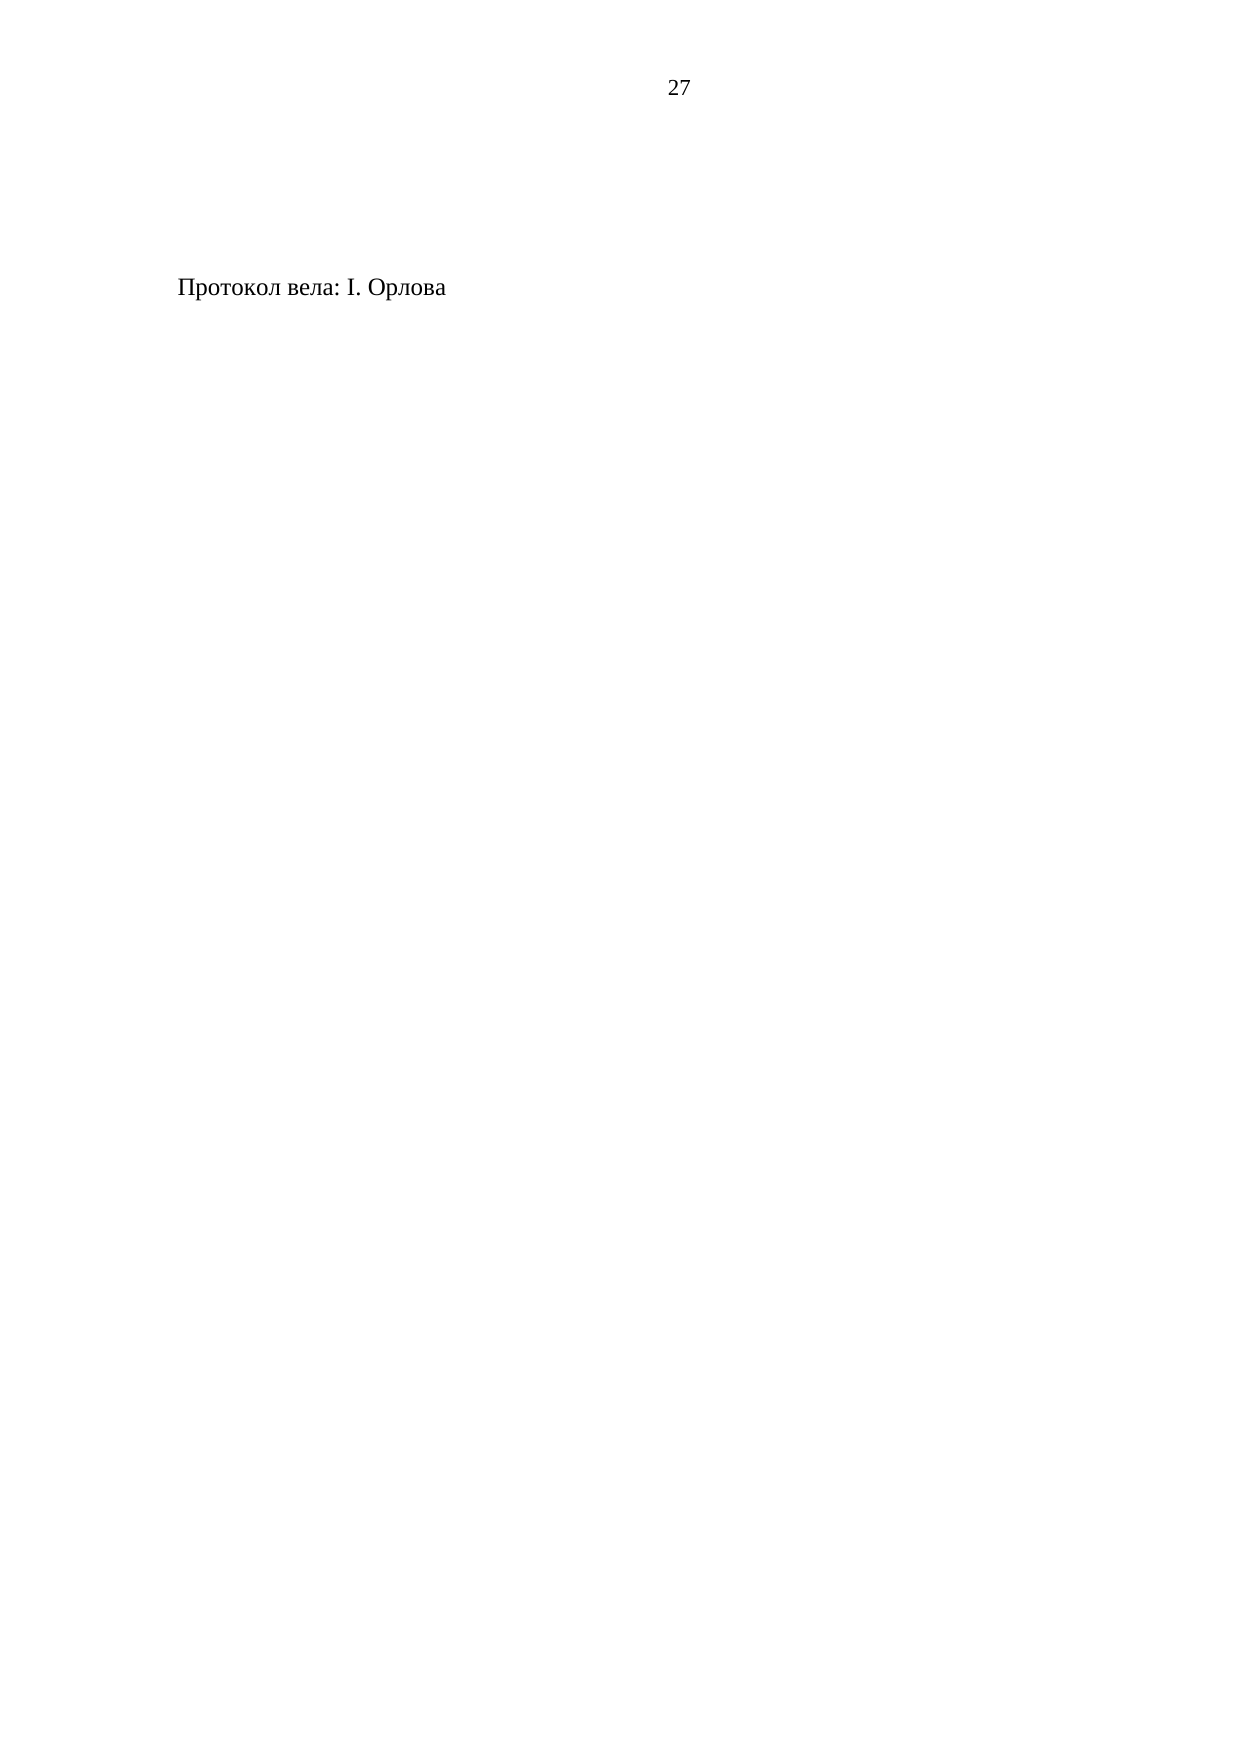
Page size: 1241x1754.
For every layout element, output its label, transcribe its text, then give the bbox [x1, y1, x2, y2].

text Протокол вела: І. Орлова [177, 272, 1181, 301]
